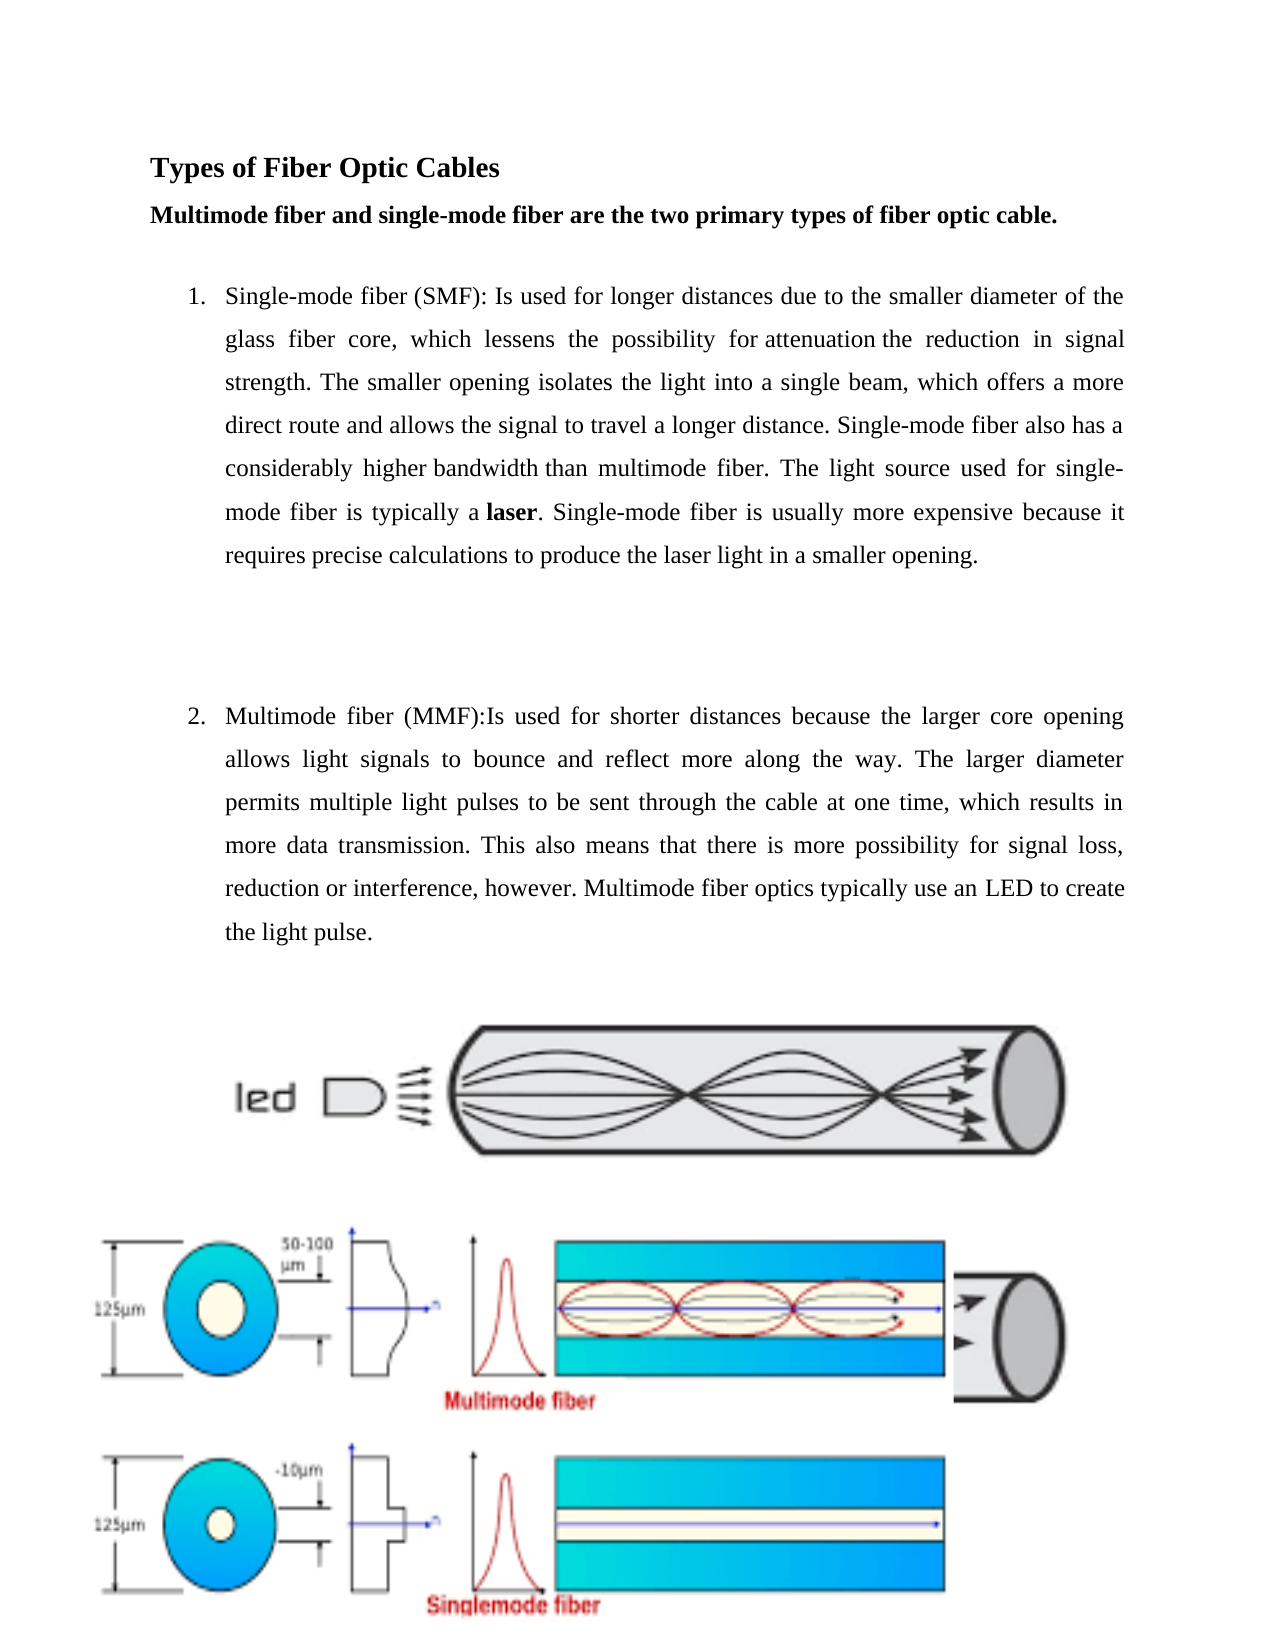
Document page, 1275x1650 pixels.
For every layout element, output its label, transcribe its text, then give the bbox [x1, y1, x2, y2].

picture [89, 1200, 954, 1644]
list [187, 150, 1125, 351]
list Multimode fiber (MMF):Is used for shorter distances because the larger core opening allows light signals to bounce and reflect more along the way. The larger diameter permits multiple light pulses to be sent through the cable at one time, which results in more data transmission. This also means that there is more possibility for signal loss, reduction or interference, however. Multimode fiber optics typically use an LED to create the light pulse. [187, 484, 1125, 728]
picture [145, 788, 1147, 1199]
